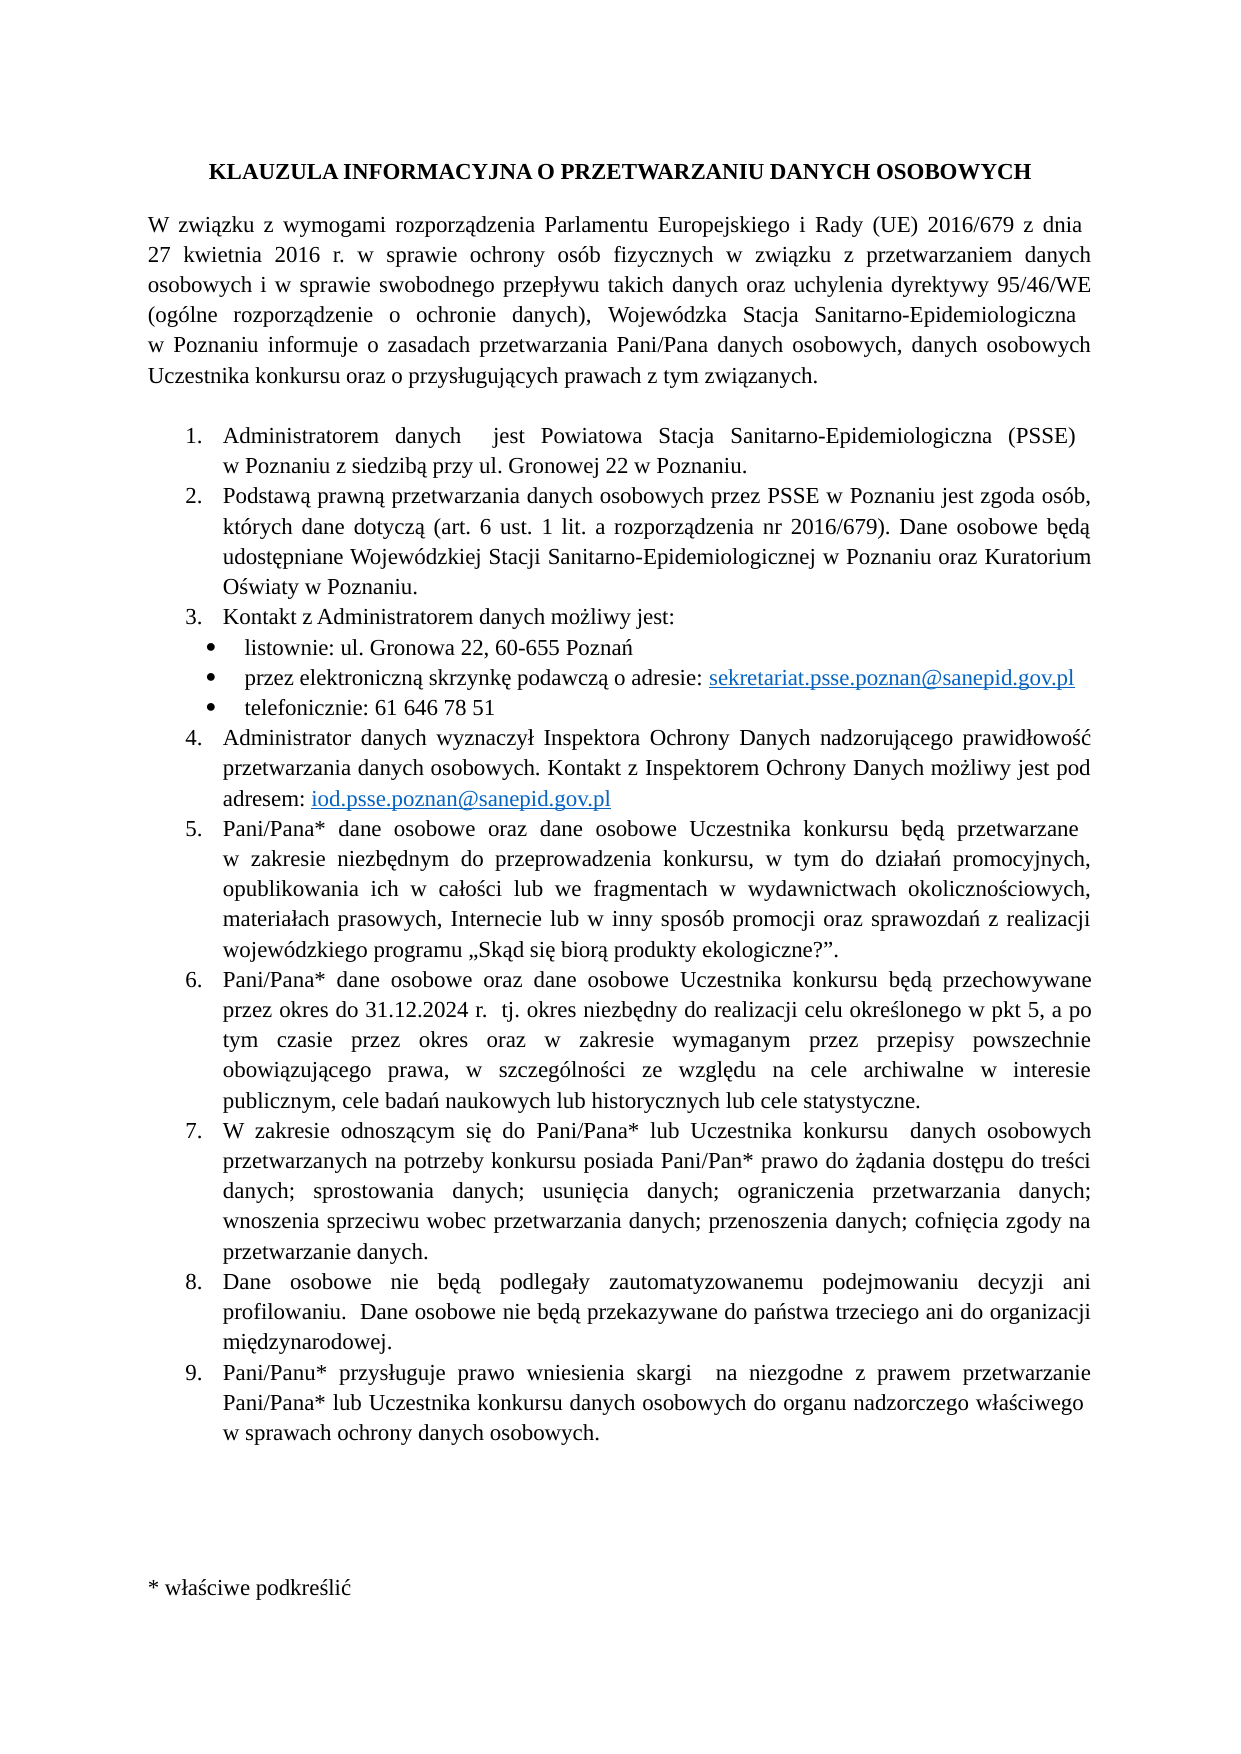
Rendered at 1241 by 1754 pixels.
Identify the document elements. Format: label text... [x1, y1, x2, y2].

list Administrator danych wyznaczył Inspektora Ochrony Danych nadzorującego prawidłowość przetwarzania danych osobowych. Kontakt z Inspektorem Ochrony Danych możliwy jest pod adresem: iod.psse.poznan@sanepid.gov.pl [185, 724, 1092, 811]
text W związku z wymogami rozporządzenia Parlamentu Europejskiego i Rady (UE) 2016/679 z dnia 27 kwietnia 2016 r. w sprawie ochrony osób fizycznych w związku z przetwarzaniem danych osobowych i w sprawie swobodnego przepływu takich danych oraz uchylenia dyrektywy 95/46/WE (ogólne rozporządzenie o ochronie danych), Wojewódzka Stacja Sanitarno-Epidemiologiczna w Poznaniu informuje o zasadach przetwarzania Pani/Pana danych osobowych, danych osobowych Uczestnika konkursu oraz o przysługujących prawach z tym związanych. [148, 211, 1092, 388]
text * właściwe podkreślić [148, 1574, 1092, 1600]
list Podstawą prawną przetwarzania danych osobowych przez PSSE w Poznaniu jest zgoda osób, których dane dotyczą (art. 6 ust. 1 lit. a rozporządzenia nr 2016/679). Dane osobowe będą udostępniane Wojewódzkiej Stacji Sanitarno-Epidemiologicznej w Poznaniu oraz Kuratorium Oświaty w Poznaniu. [185, 482, 1092, 599]
list Kontakt z Administratorem danych możliwy jest: [185, 603, 1092, 630]
list Pani/Panu* przysługuje prawo wniesienia skargi na niezgodne z prawem przetwarzanie Pani/Pana* lub Uczestnika konkursu danych osobowych do organu nadzorczego właściwego w sprawach ochrony danych osobowych. [185, 1358, 1092, 1445]
list listownie: ul. Gronowa 22, 60-655 Poznań [207, 633, 1092, 660]
list W zakresie odnoszącym się do Pani/Pana* lub Uczestnika konkursu danych osobowych przetwarzanych na potrzeby konkursu posiada Pani/Pan* prawo do żądania dostępu do treści danych; sprostowania danych; usunięcia danych; ograniczenia przetwarzania danych; wnoszenia sprzeciwu wobec przetwarzania danych; przenoszenia danych; cofnięcia zgody na przetwarzanie danych. [185, 1117, 1092, 1264]
list Dane osobowe nie będą podlegały zautomatyzowanemu podejmowaniu decyzji ani profilowaniu. Dane osobowe nie będą przekazywane do państwa trzeciego ani do organizacji międzynarodowej. [185, 1268, 1092, 1355]
list telefonicznie: 61 646 78 51 [207, 694, 1092, 720]
list przez elektroniczną skrzynkę podawczą o adresie: sekretariat.psse.poznan@sanepid.gov.pl [207, 664, 1092, 690]
list Pani/Pana* dane osobowe oraz dane osobowe Uczestnika konkursu będą przetwarzane w zakresie niezbędnym do przeprowadzenia konkursu, w tym do działań promocyjnych, opublikowania ich w całości lub we fragmentach w wydawnictwach okolicznościowych, materiałach prasowych, Internecie lub w inny sposób promocji oraz sprawozdań z realizacji wojewódzkiego programu „Skąd się biorą produkty ekologiczne?”. [185, 815, 1092, 962]
text KLAUZULA INFORMACYJNA O PRZETWARZANIU DANYCH OSOBOWYCH [148, 158, 1092, 184]
list Administratorem danych jest Powiatowa Stacja Sanitarno-Epidemiologiczna (PSSE) w Poznaniu z siedzibą przy ul. Gronowej 22 w Poznaniu. [185, 422, 1092, 479]
list Pani/Pana* dane osobowe oraz dane osobowe Uczestnika konkursu będą przechowywane przez okres do 31.12.2024 r. tj. okres niezbędny do realizacji celu określonego w pkt 5, a po tym czasie przez okres oraz w zakresie wymaganym przez przepisy powszechnie obowiązującego prawa, w szczególności ze względu na cele archiwalne w interesie publicznym, cele badań naukowych lub historycznych lub cele statystyczne. [185, 966, 1092, 1113]
